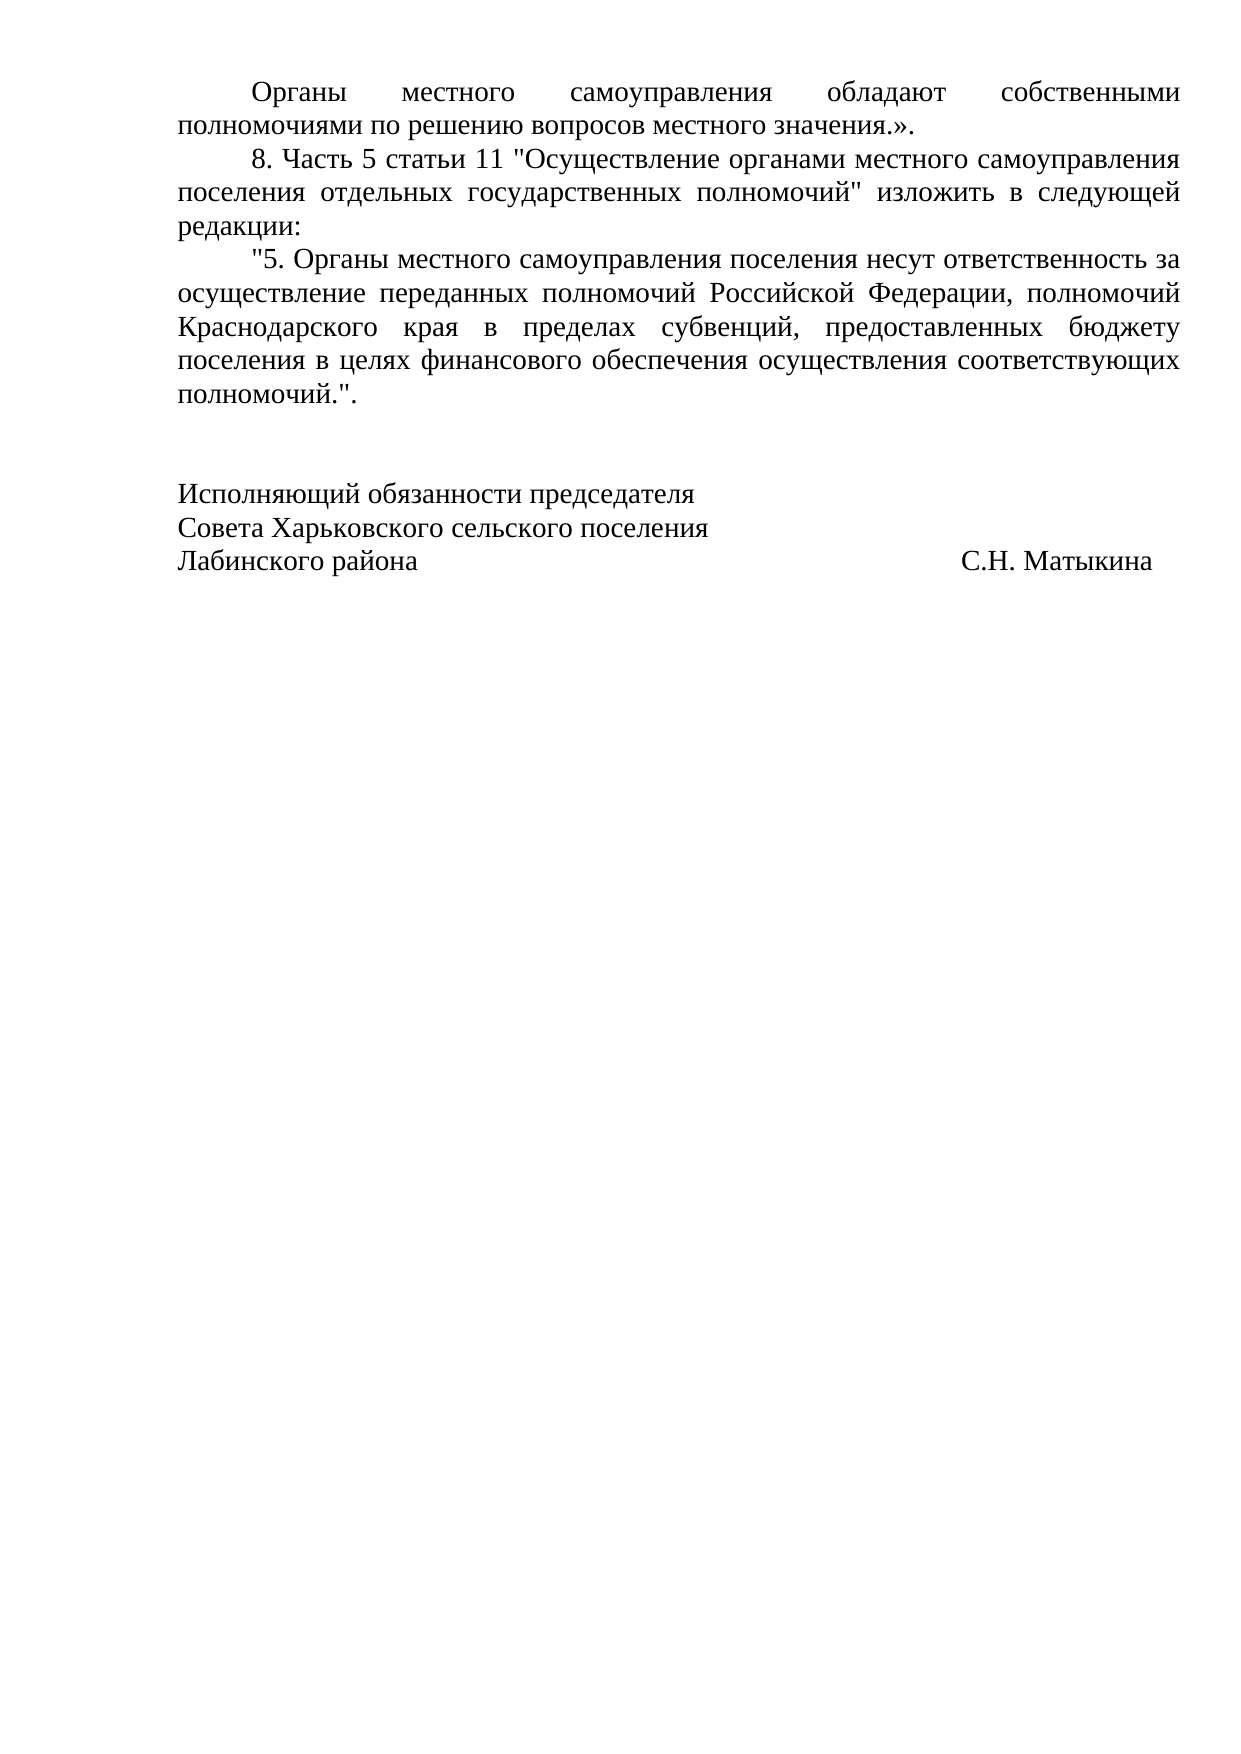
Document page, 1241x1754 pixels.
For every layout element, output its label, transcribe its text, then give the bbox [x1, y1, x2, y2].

text Совета Харьковского сельского поселения [177, 510, 1181, 543]
text 8. Часть 5 статьи 11 "Осуществление органами местного самоуправления поселения отдельных государственных полномочий" изложить в следующей редакции: [177, 141, 1181, 242]
text Исполняющий обязанности председателя [177, 476, 1181, 510]
text Лабинского района С.Н. Матыкина [177, 543, 1181, 577]
text Органы местного самоуправления обладают собственными полномочиями по решению вопросов местного значения.». [177, 74, 1181, 141]
text "5. Органы местного самоуправления поселения несут ответственность за осуществление переданных полномочий Российской Федерации, полномочий Краснодарского края в пределах субвенций, предоставленных бюджету поселения в целях финансового обеспечения осуществления соответствующих полномочий.". [177, 242, 1181, 409]
